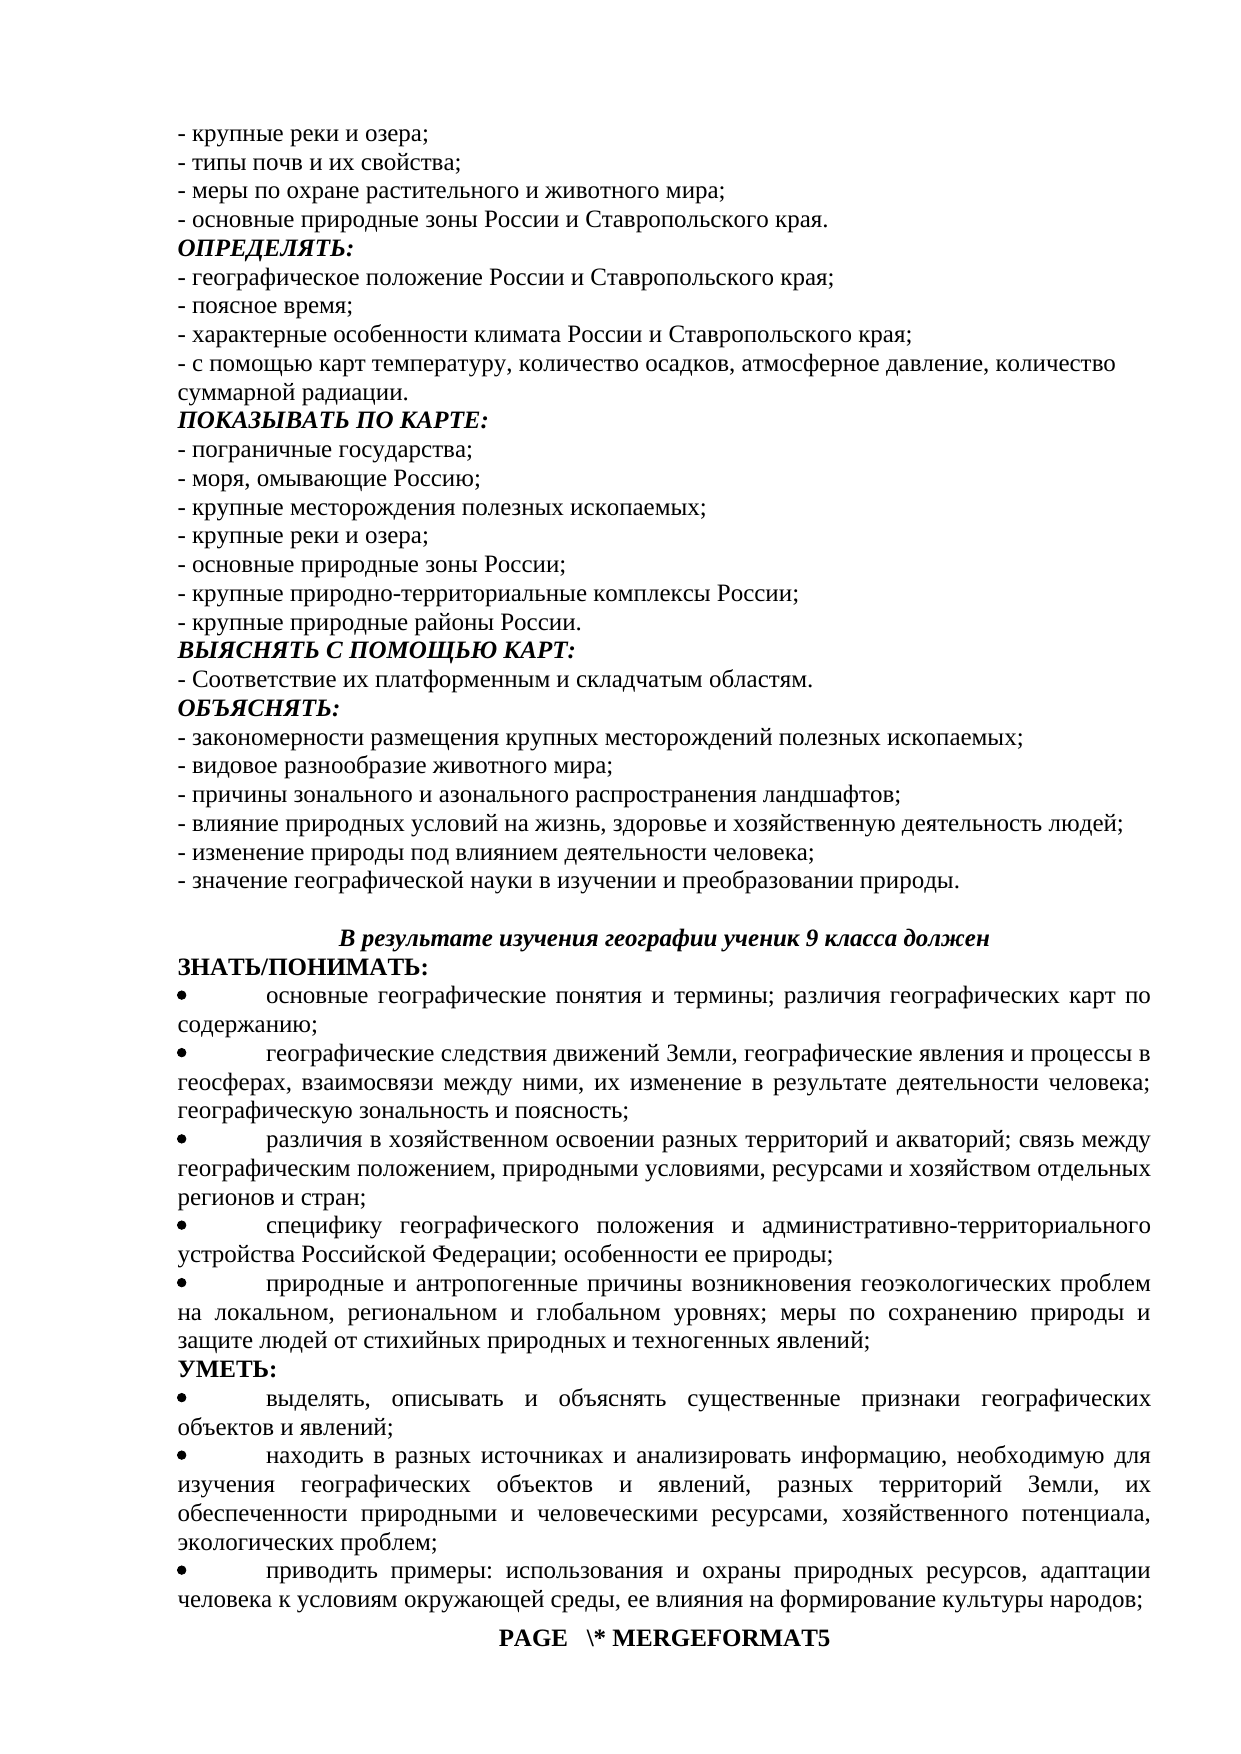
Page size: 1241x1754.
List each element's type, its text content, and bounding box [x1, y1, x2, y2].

text - типы почв и их свойства; [177, 147, 1152, 176]
list приводить примеры: использования и охраны природных ресурсов, адаптации человека к условиям окружающей среды, ее влияния на формирование культуры народов; [177, 1556, 1152, 1613]
text - основные природные зоны России; [177, 549, 1152, 578]
text - крупные реки и озера; [177, 118, 1152, 147]
text В результате изучения географии ученик 9 класса должен [177, 923, 1152, 952]
list основные географические понятия и термины; различия географических карт по содержанию; [177, 981, 1152, 1038]
text - крупные природно-территориальные комплексы России; [177, 578, 1152, 607]
text - с помощью карт температуру, количество осадков, атмосферное давление, количество суммарной радиации. [177, 348, 1152, 406]
text - влияние природных условий на жизнь, здоровье и хозяйственную деятельность людей; [177, 808, 1152, 837]
text - основные природные зоны России и Ставропольского края. [177, 204, 1152, 233]
text - закономерности размещения крупных месторождений полезных ископаемых; [177, 722, 1152, 751]
text ОПРЕДЕЛЯТЬ: [177, 233, 1152, 262]
text - причины зонального и азонального распространения ландшафтов; [177, 779, 1152, 808]
text - крупные месторождения полезных ископаемых; [177, 492, 1152, 521]
text - крупные реки и озера; [177, 521, 1152, 549]
text ЗНАТЬ/ПОНИМАТЬ: [177, 952, 1152, 981]
text ВЫЯСНЯТЬ С ПОМОЩЬЮ КАРТ: [177, 636, 1152, 664]
text - крупные природные районы России. [177, 607, 1152, 636]
list выделять, описывать и объяснять существенные признаки географических объектов и явлений; [177, 1383, 1152, 1441]
list различия в хозяйственном освоении разных территорий и акваторий; связь между географическим положением, природными условиями, ресурсами и хозяйством отдельных регионов и стран; [177, 1124, 1152, 1211]
list находить в разных источниках и анализировать информацию, необходимую для изучения географических объектов и явлений, разных территорий Земли, их обеспеченности природными и человеческими ресурсами, хозяйственного потенциала, экологических проблем; [177, 1441, 1152, 1556]
text - меры по охране растительного и животного мира; [177, 176, 1152, 204]
text ПОКАЗЫВАТЬ ПО КАРТЕ: [177, 406, 1152, 434]
list природные и антропогенные причины возникновения геоэкологических проблем на локальном, региональном и глобальном уровнях; меры по сохранению природы и защите людей от стихийных природных и техногенных явлений; [177, 1268, 1152, 1354]
text - видовое разнообразие животного мира; [177, 751, 1152, 779]
text - пограничные государства; [177, 434, 1152, 463]
text - моря, омывающие Россию; [177, 463, 1152, 492]
list географические следствия движений Земли, географические явления и процессы в геосферах, взаимосвязи между ними, их изменение в результате деятельности человека; географическую зональность и поясность; [177, 1038, 1152, 1124]
text - географическое положение России и Ставропольского края; [177, 262, 1152, 291]
text - изменение природы под влиянием деятельности человека; [177, 837, 1152, 866]
list специфику географического положения и административно-территориального устройства Российской Федерации; особенности ее природы; [177, 1211, 1152, 1268]
text УМЕТЬ: [177, 1354, 1152, 1383]
text - значение географической науки в изучении и преобразовании природы. [177, 866, 1152, 894]
text ОБЪЯСНЯТЬ: [177, 693, 1152, 722]
text - характерные особенности климата России и Ставропольского края; [177, 319, 1152, 348]
text - Соответствие их платформенным и складчатым областям. [177, 664, 1152, 693]
text - поясное время; [177, 291, 1152, 319]
